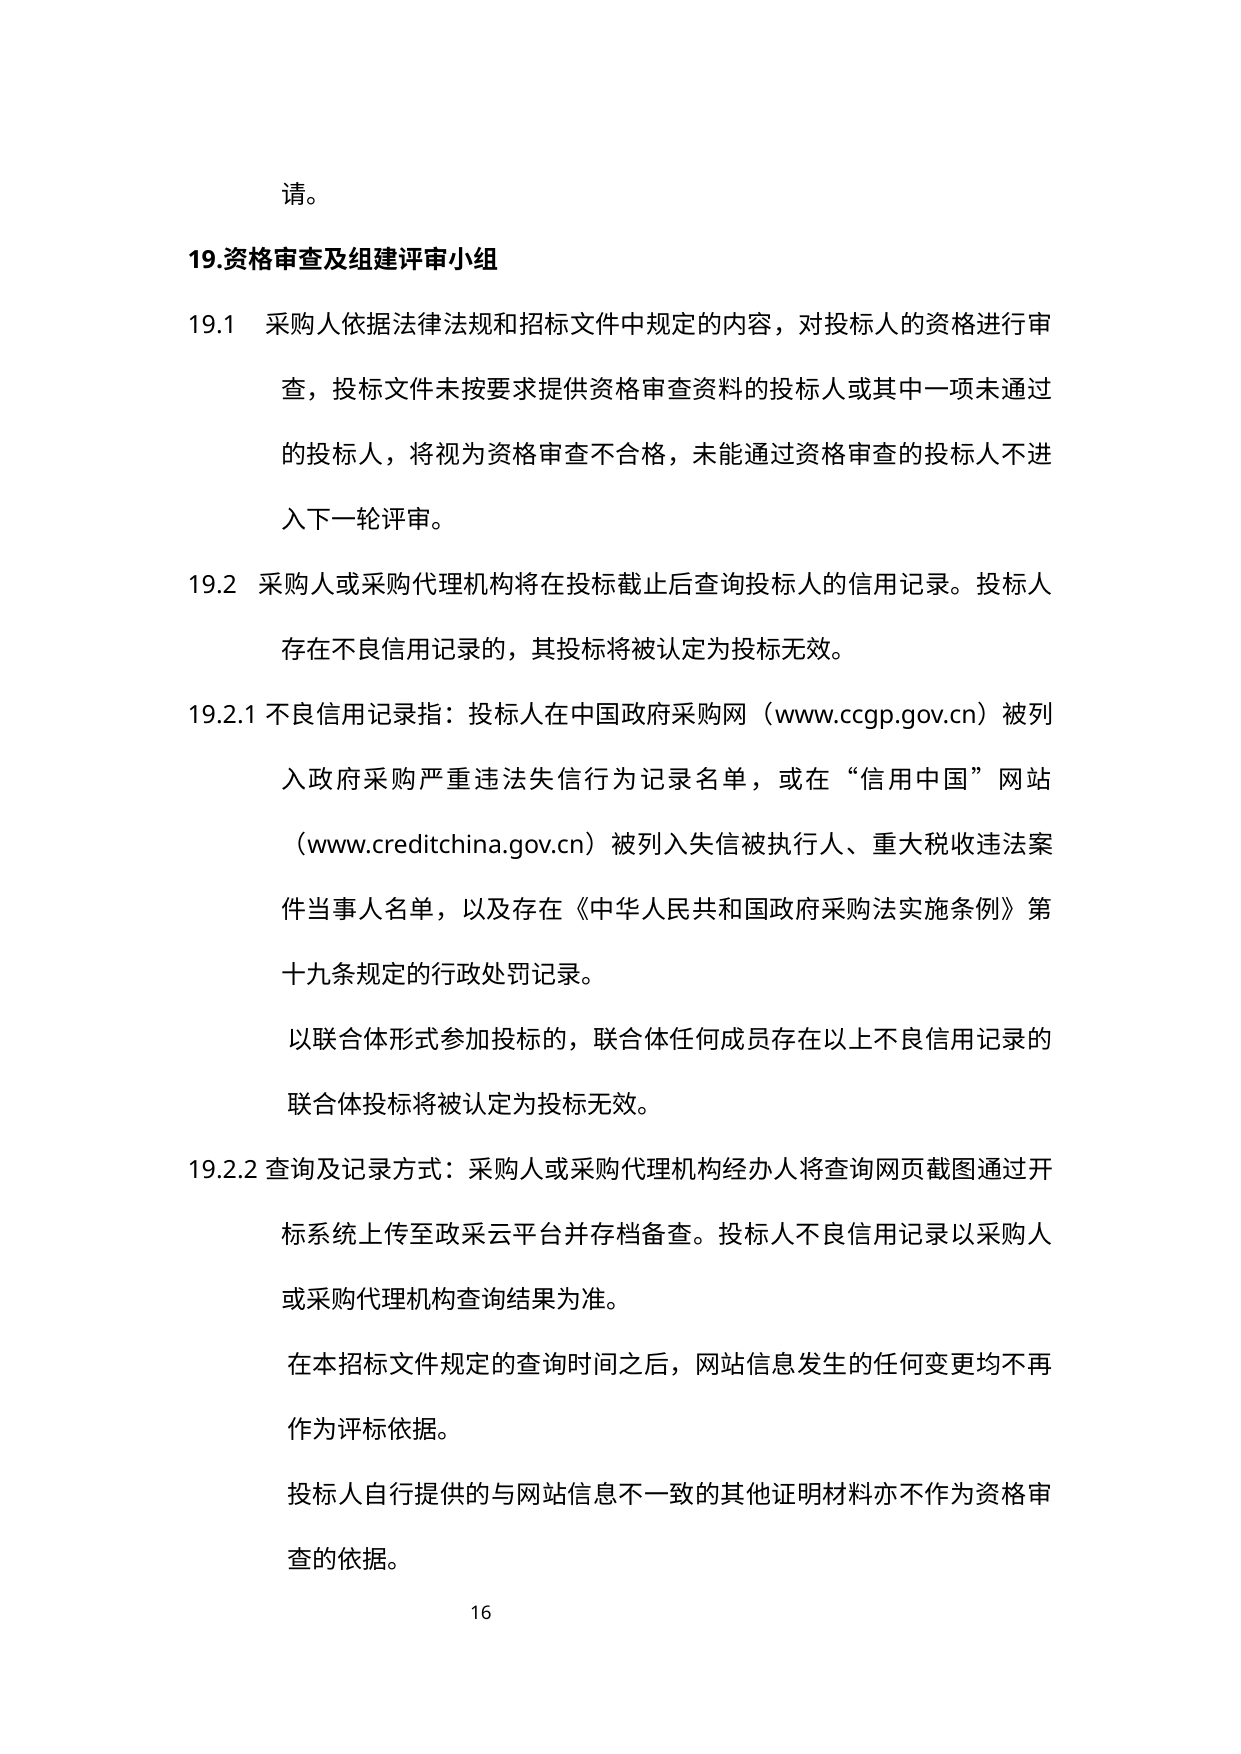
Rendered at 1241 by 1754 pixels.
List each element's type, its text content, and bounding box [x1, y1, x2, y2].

text 在本招标文件规定的查询时间之后，网站信息发生的任何变更均不再作为评标依据。 [287, 1330, 1053, 1460]
text 19.2.2 查询及记录方式：采购人或采购代理机构经办人将查询网页截图通过开标系统上传至政采云平台并存档备查。投标人不良信用记录以采购人或采购代理机构查询结果为准。 [187, 1135, 1053, 1330]
text 19.2 采购人或采购代理机构将在投标截止后查询投标人的信用记录。投标人存在不良信用记录的，其投标将被认定为投标无效。 [187, 550, 1053, 680]
text 19.1 采购人依据法律法规和招标文件中规定的内容，对投标人的资格进行审查，投标文件未按要求提供资格审查资料的投标人或其中一项未通过的投标人，将视为资格审查不合格，未能通过资格审查的投标人不进入下一轮评审。 [187, 290, 1053, 550]
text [187, 160, 1053, 225]
text 投标人自行提供的与网站信息不一致的其他证明材料亦不作为资格审查的依据。 [287, 1460, 1053, 1590]
text 19.资格审查及组建评审小组 [187, 225, 1053, 290]
text 以联合体形式参加投标的，联合体任何成员存在以上不良信用记录的，联合体投标将被认定为投标无效。 [287, 1005, 1053, 1135]
text 19.2.1 不良信用记录指：投标人在中国政府采购网（www.ccgp.gov.cn）被列入政府采购严重违法失信行为记录名单，或在“信用中国”网站（www.creditchina.gov.cn）被列入失信被执行人、重大税收违法案件当事人名单，以及存在《中华人民共和国政府采购法实施条例》第十九条规定的行政处罚记录。 [187, 680, 1053, 1005]
